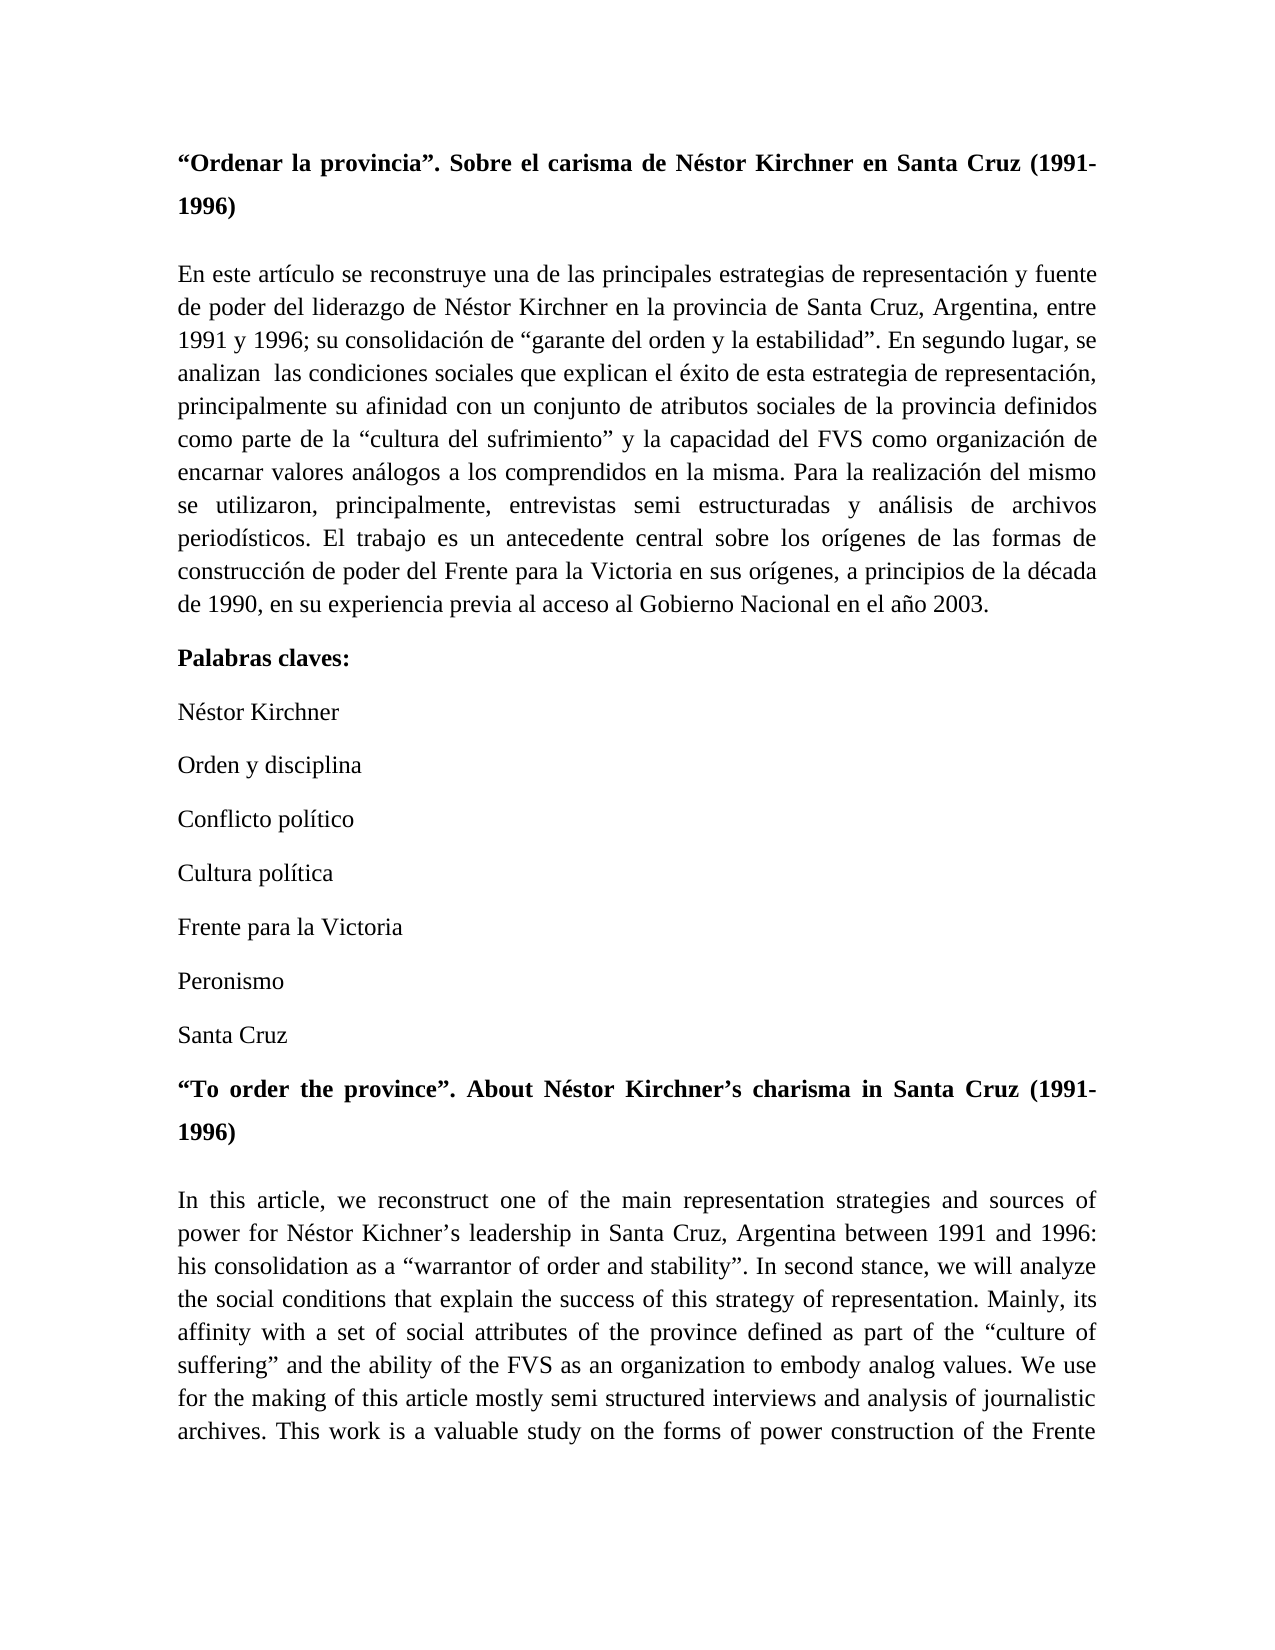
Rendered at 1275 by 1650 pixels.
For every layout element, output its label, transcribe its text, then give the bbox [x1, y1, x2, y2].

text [177, 1185, 1098, 1445]
text Conflicto político [177, 804, 1098, 833]
text Santa Cruz [177, 1020, 1098, 1049]
text “Ordenar la provincia”. Sobre el carisma de Néstor Kirchner en Santa Cruz (1991-1996) [177, 148, 1098, 219]
text Peronismo [177, 966, 1098, 995]
text Orden y disciplina [177, 751, 1098, 779]
text Frente para la Victoria [177, 912, 1098, 941]
text En este artículo se reconstruye una de las principales estrategias de representación y fuente de poder del liderazgo de Néstor Kirchner en la provincia de Santa Cruz, Argentina, entre 1991 y 1996; su consolidación de “garante del orden y la estabilidad”. En segundo lugar, se analizan las condiciones sociales que explican el éxito de esta estrategia de representación, principalmente su afinidad con un conjunto de atributos sociales de la provincia definidos como parte de la “cultura del sufrimiento” y la capacidad del FVS como organización de encarnar valores análogos a los comprendidos en la misma. Para la realización del mismo se utilizaron, principalmente, entrevistas semi estructuradas y análisis de archivos periodísticos. El trabajo es un antecedente central sobre los orígenes de las formas de construcción de poder del Frente para la Victoria en sus orígenes, a principios de la década de 1990, en su experiencia previa al acceso al Gobierno Nacional en el año 2003. [177, 259, 1098, 618]
text Néstor Kirchner [177, 697, 1098, 726]
text Palabras claves: [177, 643, 1098, 672]
text “To order the province”. About Néstor Kirchner’s charisma in Santa Cruz (1991-1996) [177, 1074, 1098, 1146]
text Cultura política [177, 858, 1098, 887]
